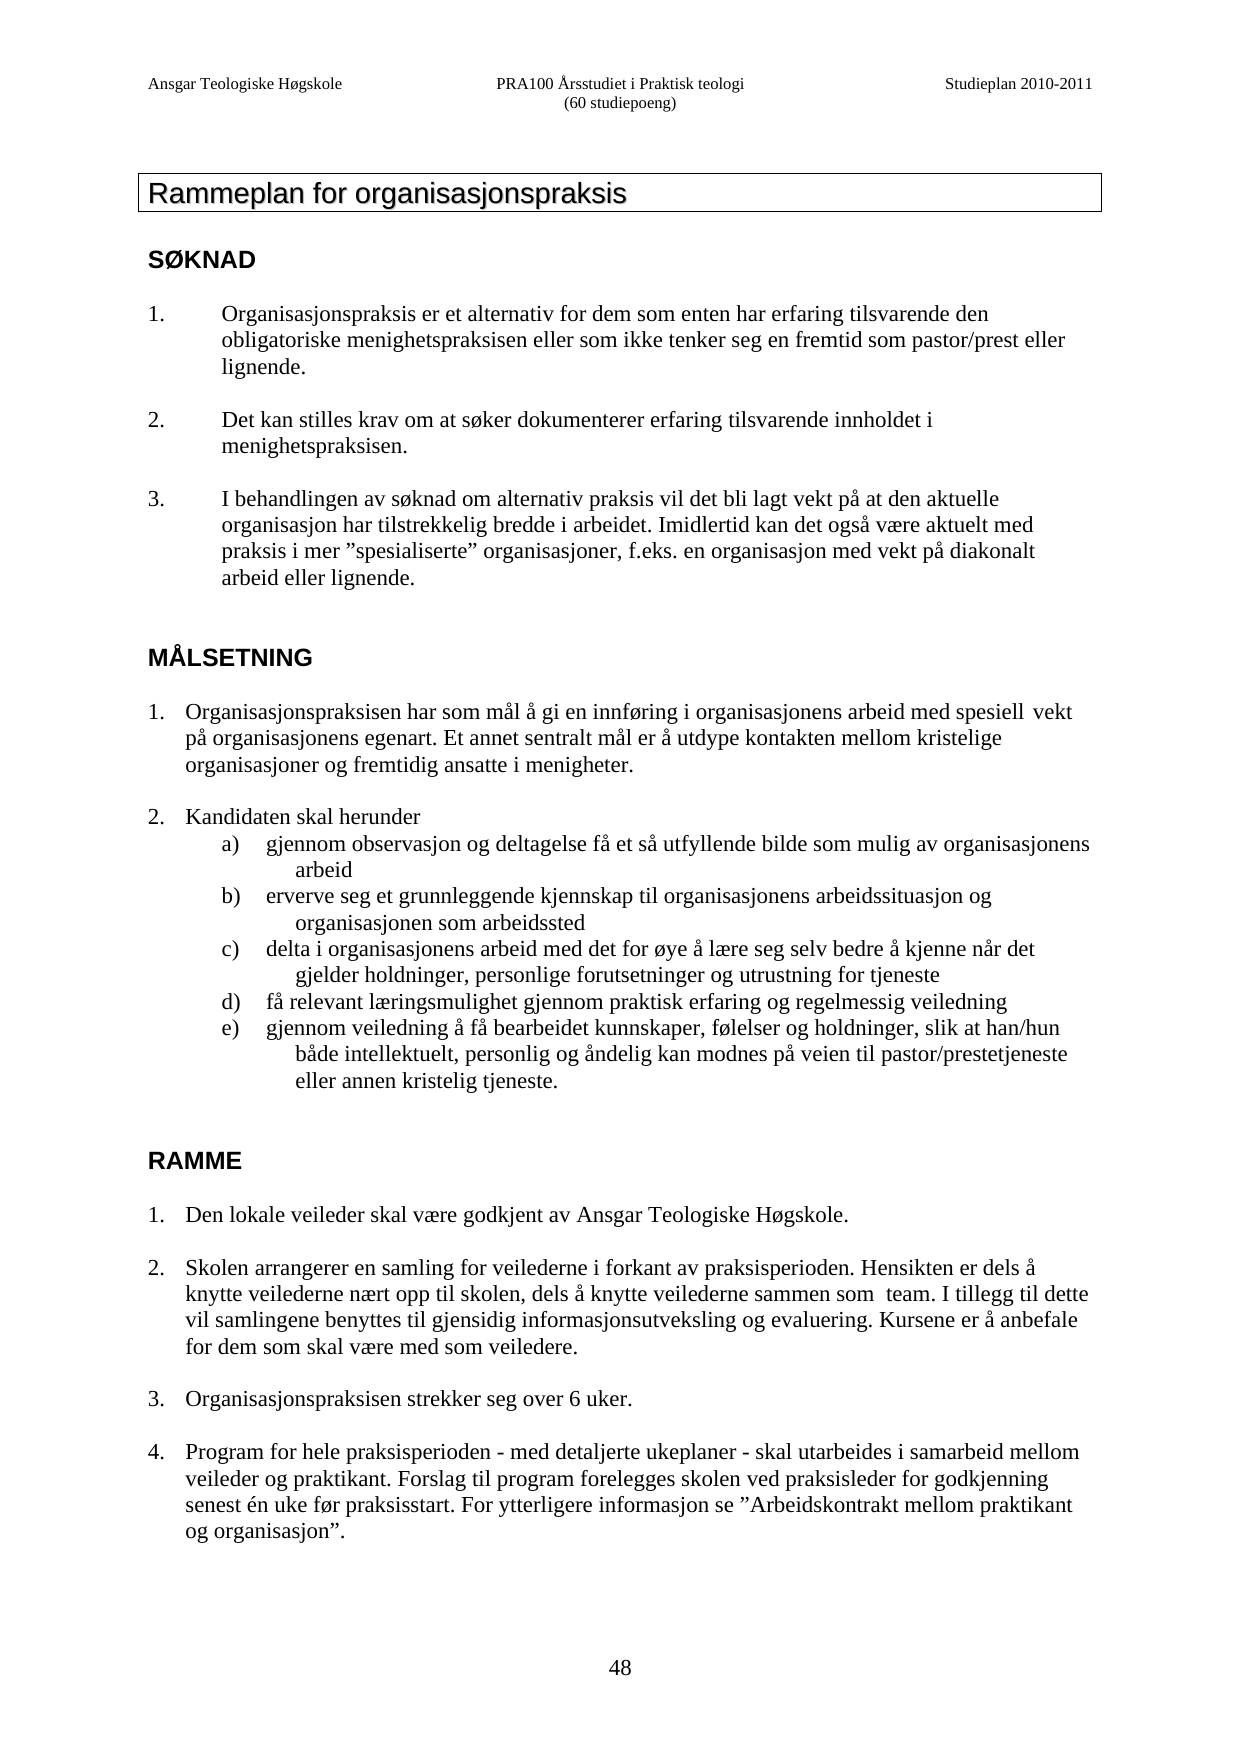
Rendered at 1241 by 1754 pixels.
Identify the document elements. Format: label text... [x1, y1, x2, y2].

list Kandidaten skal herunder [148, 803, 1092, 830]
subtitle SØKNAD [148, 245, 1092, 274]
list Organisasjonspraksisen strekker seg over 6 uker. [148, 1386, 1092, 1412]
list erverve seg et grunnleggende kjennskap til organisasjonens arbeidssituasjon og organisasjonen som arbeidssted [221, 882, 1092, 935]
subtitle RAMME [148, 1146, 1092, 1175]
list Det kan stilles krav om at søker dokumenterer erfaring tilsvarende innholdet i menighetspraksisen. [148, 406, 1092, 458]
subtitle Rammeplan for organisasjonspraksis [139, 174, 1101, 211]
list gjennom veiledning å få bearbeidet kunnskaper, følelser og holdninger, slik at han/hun både intellektuelt, personlig og åndelig kan modnes på veien til pastor/prestetjeneste eller annen kristelig tjeneste. [221, 1014, 1092, 1093]
list Den lokale veileder skal være godkjent av Ansgar Teologiske Høgskole. [148, 1201, 1092, 1227]
list Skolen arrangerer en samling for veilederne i forkant av praksisperioden. Hensikten er dels å knytte veilederne nært opp til skolen, dels å knytte veilederne sammen som team. I tillegg til dette vil samlingene benyttes til gjensidig informasjonsutveksling og evaluering. Kursene er å anbefale for dem som skal være med som veiledere. [148, 1254, 1092, 1359]
list gjennom observasjon og deltagelse få et så utfyllende bilde som mulig av organisasjonens arbeid [221, 830, 1092, 882]
list I behandlingen av søknad om alternativ praksis vil det bli lagt vekt på at den aktuelle organisasjon har tilstrekkelig bredde i arbeidet. Imidlertid kan det også være aktuelt med praksis i mer ”spesialiserte” organisasjoner, f.eks. en organisasjon med vekt på diakonalt arbeid eller lignende. [148, 485, 1092, 590]
list delta i organisasjonens arbeid med det for øye å lære seg selv bedre å kjenne når det gjelder holdninger, personlige forutsetninger og utrustning for tjeneste [221, 935, 1092, 988]
list Organisasjonspraksisen har som mål å gi en innføring i organisasjonens arbeid med spesiell vekt på organisasjonens egenart. Et annet sentralt mål er å utdype kontakten mellom kristelige organisasjoner og fremtidig ansatte i menigheter. [148, 698, 1092, 777]
list Program for hele praksisperioden - med detaljerte ukeplaner - skal utarbeides i samarbeid mellom veileder og praktikant. Forslag til program forelegges skolen ved praksisleder for godkjenning senest én uke før praksisstart. For ytterligere informasjon se ”Arbeidskontrakt mellom praktikant og organisasjon”. [148, 1438, 1092, 1544]
subtitle MÅLSETNING [148, 643, 1092, 672]
list Organisasjonspraksis er et alternativ for dem som enten har erfaring tilsvarende den obligatoriske menighetspraksisen eller som ikke tenker seg en fremtid som pastor/prest eller lignende. [148, 300, 1092, 379]
list få relevant læringsmulighet gjennom praktisk erfaring og regelmessig veiledning [221, 988, 1092, 1014]
